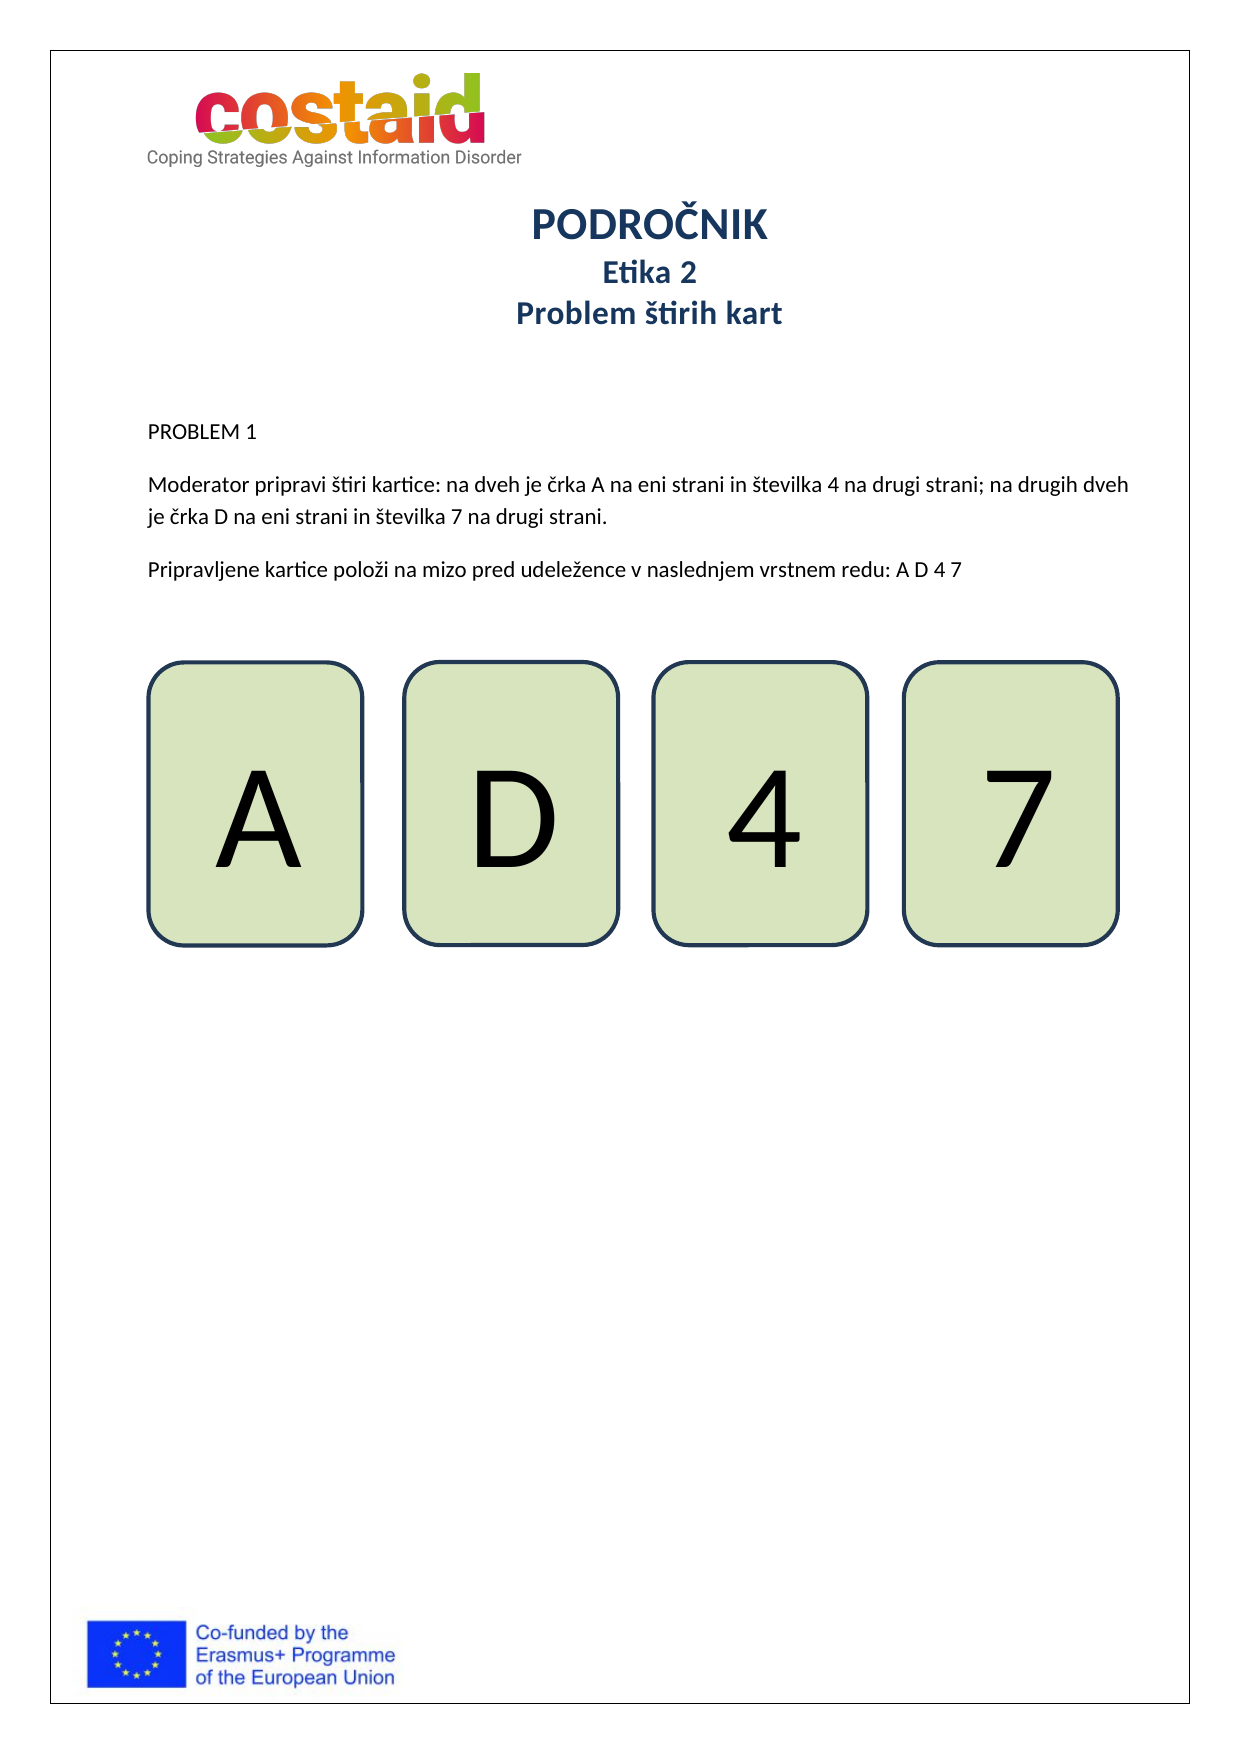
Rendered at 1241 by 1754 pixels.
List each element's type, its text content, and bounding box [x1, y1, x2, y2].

title Problem štirih kart [148, 292, 1152, 332]
title Etika 2 [148, 251, 1152, 292]
title PODROČNIK [148, 195, 1152, 251]
text PROBLEM 1 [148, 417, 1152, 445]
text Moderator pripravi štiri kartice: na dveh je črka A na eni strani in številka 4 na drugi strani; na drugih dveh je črka D na eni strani in številka 7 na drugi strani. [148, 470, 1152, 530]
picture [71, 1607, 403, 1700]
text Pripravljene kartice položi na mizo pred udeležence v naslednjem vrstnem redu: A D 4 7 [148, 555, 1152, 583]
picture [147, 73, 522, 167]
